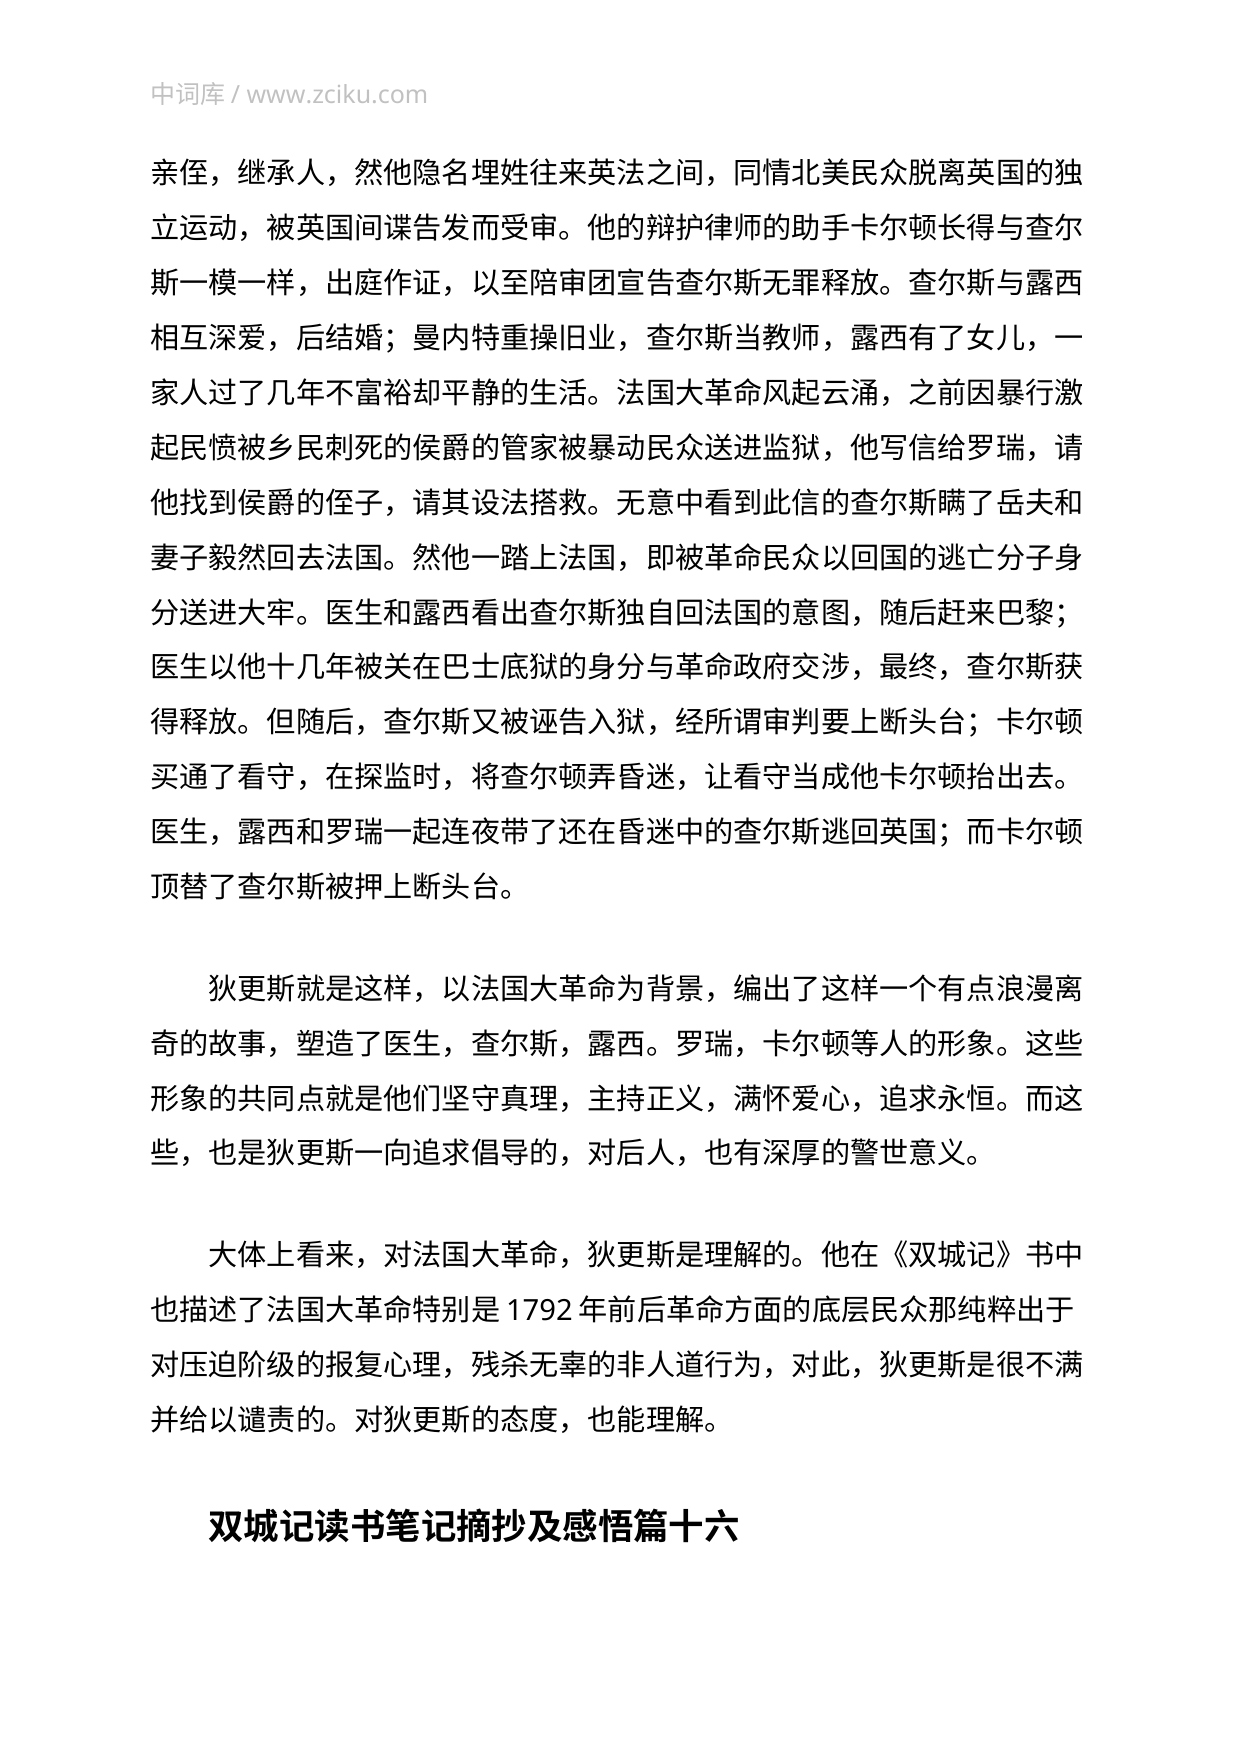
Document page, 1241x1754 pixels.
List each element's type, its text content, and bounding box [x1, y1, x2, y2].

text 大体上看来，对法国大革命，狄更斯是理解的。他在《双城记》书中也描述了法国大革命特别是1792年前后革命方面的底层民众那纯粹出于对压迫阶级的报复心理，残杀无辜的非人道行为，对此，狄更斯是很不满并给以谴责的。对狄更斯的态度，也能理解。 [150, 1232, 1090, 1439]
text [150, 150, 1090, 906]
text 双城记读书笔记摘抄及感悟篇十六 [150, 1498, 1090, 1550]
text 狄更斯就是这样，以法国大革命为背景，编出了这样一个有点浪漫离奇的故事，塑造了医生，查尔斯，露西。罗瑞，卡尔顿等人的形象。这些形象的共同点就是他们坚守真理，主持正义，满怀爱心，追求永恒。而这些，也是狄更斯一向追求倡导的，对后人，也有深厚的警世意义。 [150, 965, 1090, 1172]
